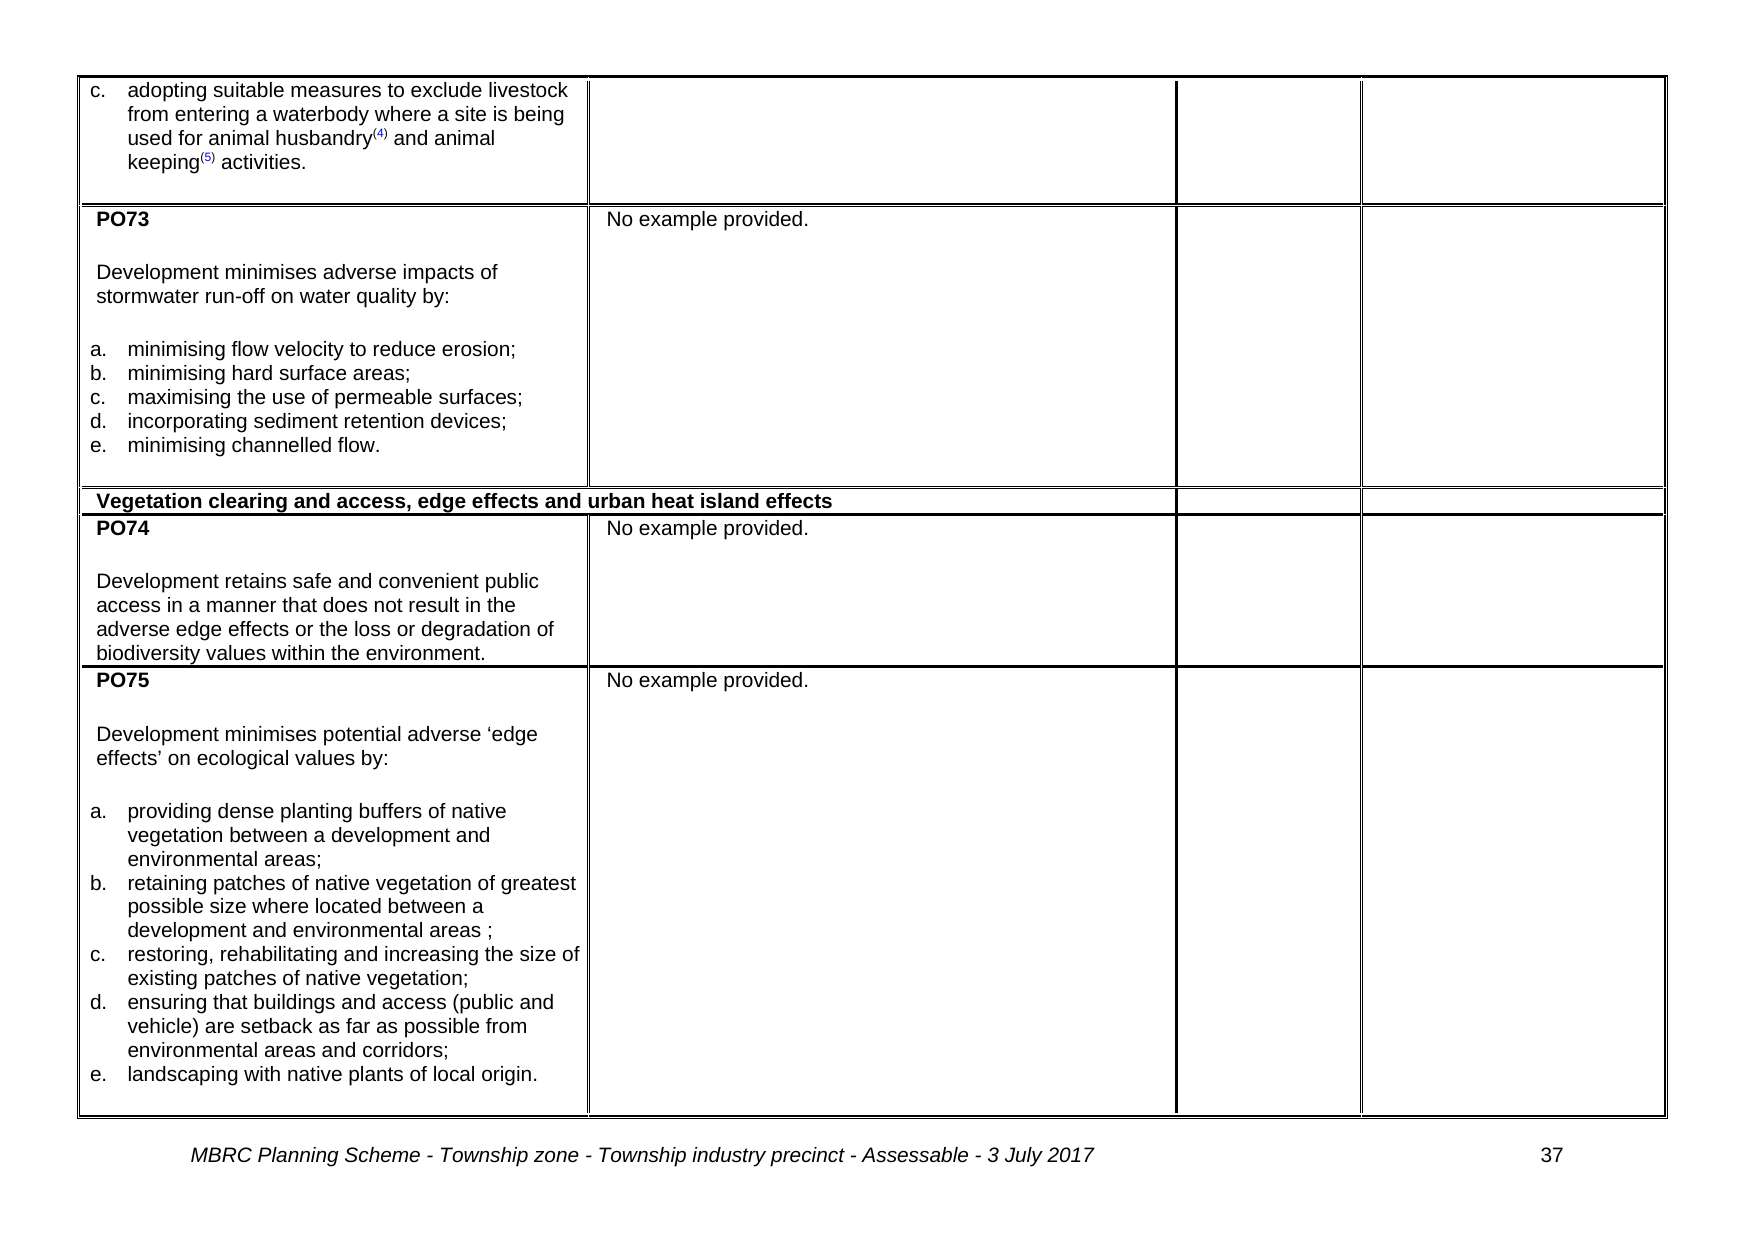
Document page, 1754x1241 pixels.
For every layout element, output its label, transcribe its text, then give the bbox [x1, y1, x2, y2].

table_cell No example provided. [590, 207, 1175, 486]
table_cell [80, 78, 588, 203]
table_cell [589, 78, 1176, 203]
table_cell [1363, 513, 1666, 665]
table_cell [589, 668, 1176, 1115]
table_cell [1176, 668, 1362, 1115]
table_cell [1178, 207, 1360, 486]
table_cell No example provided. [590, 516, 1175, 665]
table_cell [1362, 665, 1664, 1115]
table_cell PO73 Development minimises adverse impacts of stormwater run-off on water quality by: minimising flow velocity to reduce erosion; minimising hard surface areas; maximising the use of permeable surfaces; incorporating sediment retention devices; minimising channelled flow. [80, 203, 587, 486]
table_cell [1178, 516, 1360, 665]
table_cell Vegetation clearing and access, edge effects and urban heat island effects [78, 486, 1176, 513]
table_cell [1178, 489, 1360, 513]
table_cell PO74 Development retains safe and convenient public access in a manner that does not result in the adverse edge effects or the loss or degradation of biodiversity values within the environment. [78, 513, 587, 665]
table_cell [1363, 203, 1665, 486]
table_cell PO75 Development minimises potential adverse ‘edge effects’ on ecological values by: providing dense planting buffers of native vegetation between a development and environmental areas; retaining patches of native vegetation of greatest possible size where located between a development and environmental areas ; restoring, rehabilitating and increasing the size of existing patches of native vegetation; ensuring that buildings and access (public and vehicle) are setback as far as possible from environmental areas and corridors; landscaping with native plants of local origin. [80, 665, 588, 1115]
table_cell [1176, 78, 1362, 203]
table_cell [1362, 78, 1664, 203]
table_cell [1362, 486, 1666, 513]
